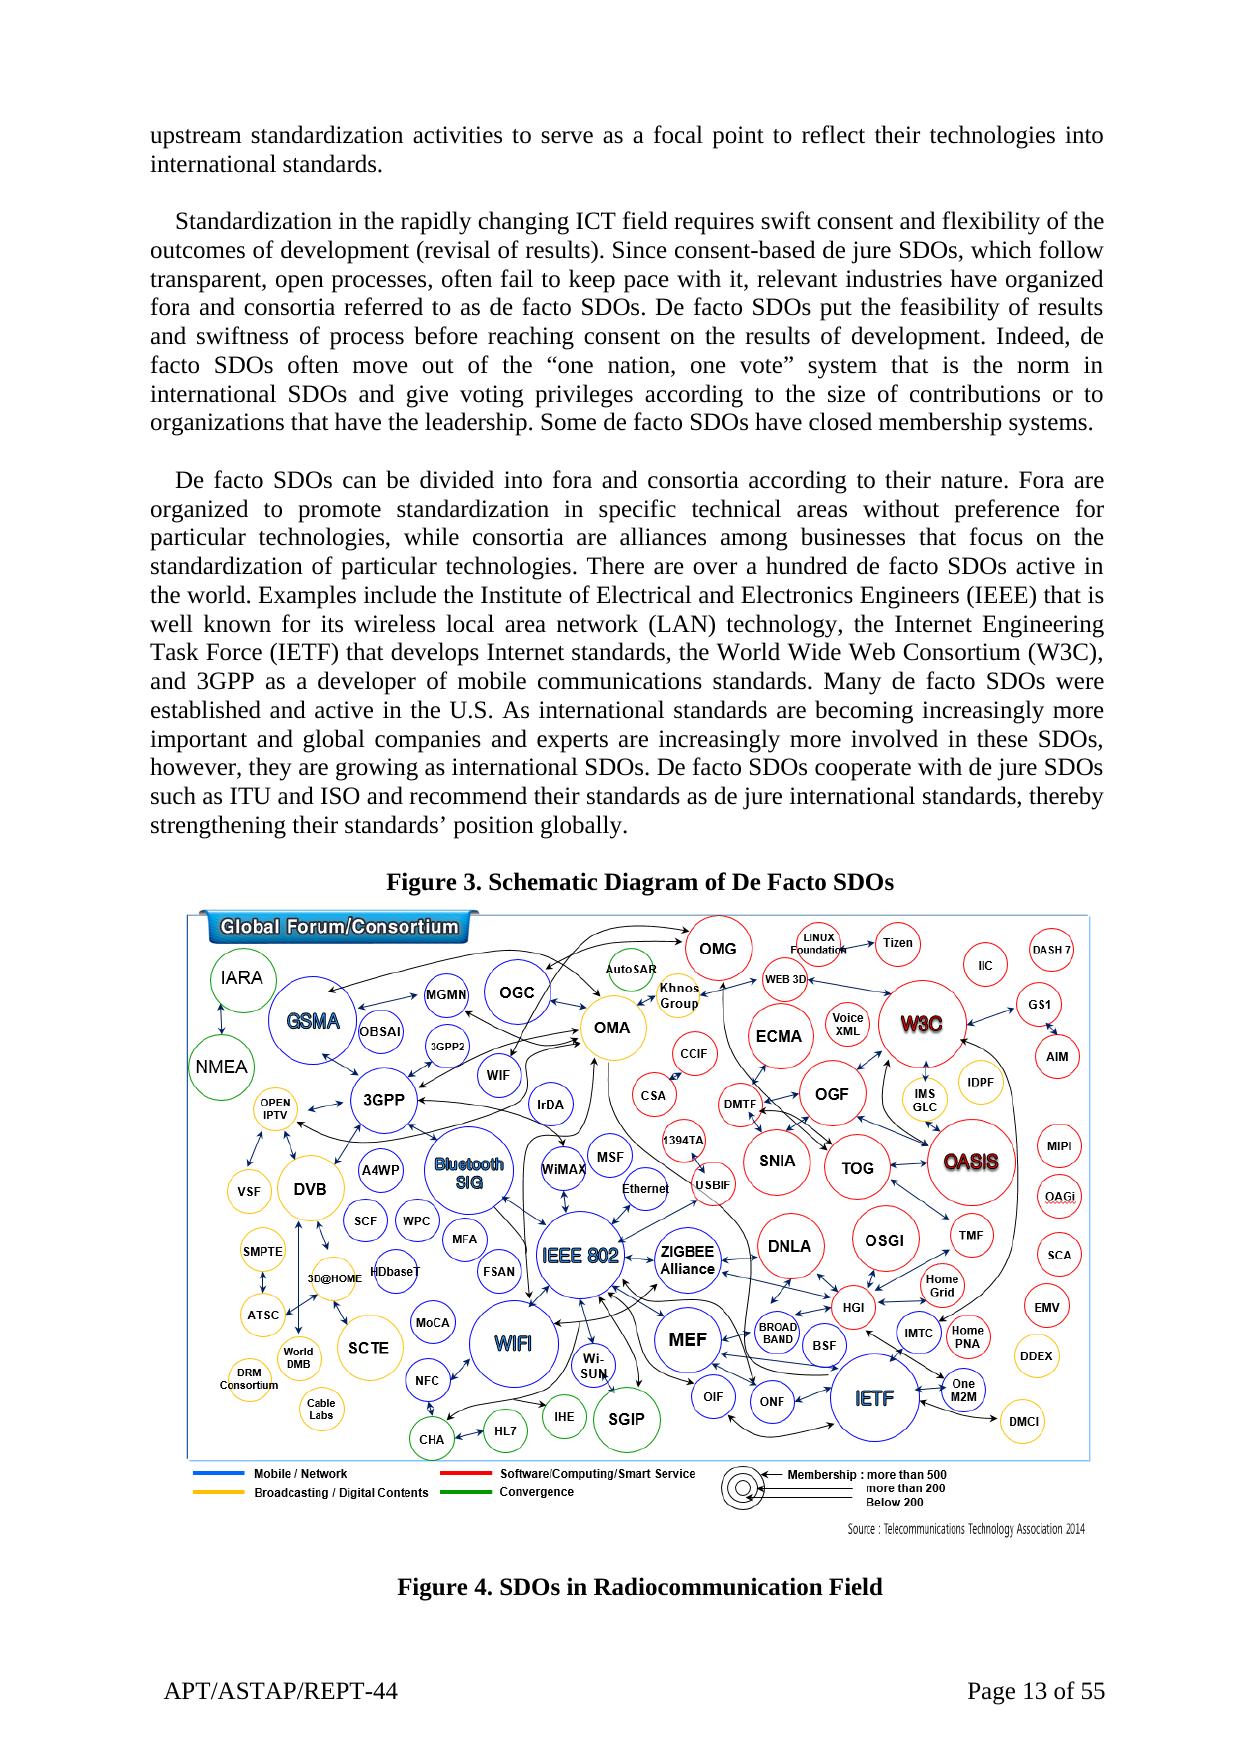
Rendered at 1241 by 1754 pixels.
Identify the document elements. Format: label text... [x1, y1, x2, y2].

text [150, 120, 1105, 177]
text Standardization in the rapidly changing ICT field requires swift consent and flexibility of the outcomes of development (revisal of results). Since consent-based de jure SDOs, which follow transparent, open processes, often fail to keep pace with it, relevant industries have organized fora and consortia referred to as de facto SDOs. De facto SDOs put the feasibility of results and swiftness of process before reaching consent on the results of development. Indeed, de facto SDOs often move out of the “one nation, one vote” system that is the norm in international SDOs and give voting privileges according to the size of contributions or to organizations that have the leadership. Some de facto SDOs have closed membership systems. [150, 206, 1105, 436]
text De facto SDOs can be divided into fora and consortia according to their nature. Fora are organized to promote standardization in specific technical areas without preference for particular technologies, while consortia are alliances among businesses that focus on the standardization of particular technologies. There are over a hundred de facto SDOs active in the world. Examples include the Institute of Electrical and Electronics Engineers (IEEE) that is well known for its wireless local area network (LAN) technology, the Internet Engineering Task Force (IETF) that develops Internet standards, the World Wide Web Consortium (W3C), and 3GPP as a developer of mobile communications standards. Many de facto SDOs were established and active in the U.S. As international standards are becoming increasingly more important and global companies and experts are increasingly more involved in these SDOs, however, they are growing as international SDOs. De facto SDOs cooperate with de jure SDOs such as ITU and ISO and recommend their standards as de jure international standards, thereby strengthening their standards’ position globally. [150, 465, 1105, 839]
picture [175, 896, 1099, 1544]
text Figure 3. Schematic Diagram of De Facto SDOs [150, 867, 1105, 896]
text Figure 4. SDOs in Radiocommunication Field [150, 1572, 1105, 1601]
